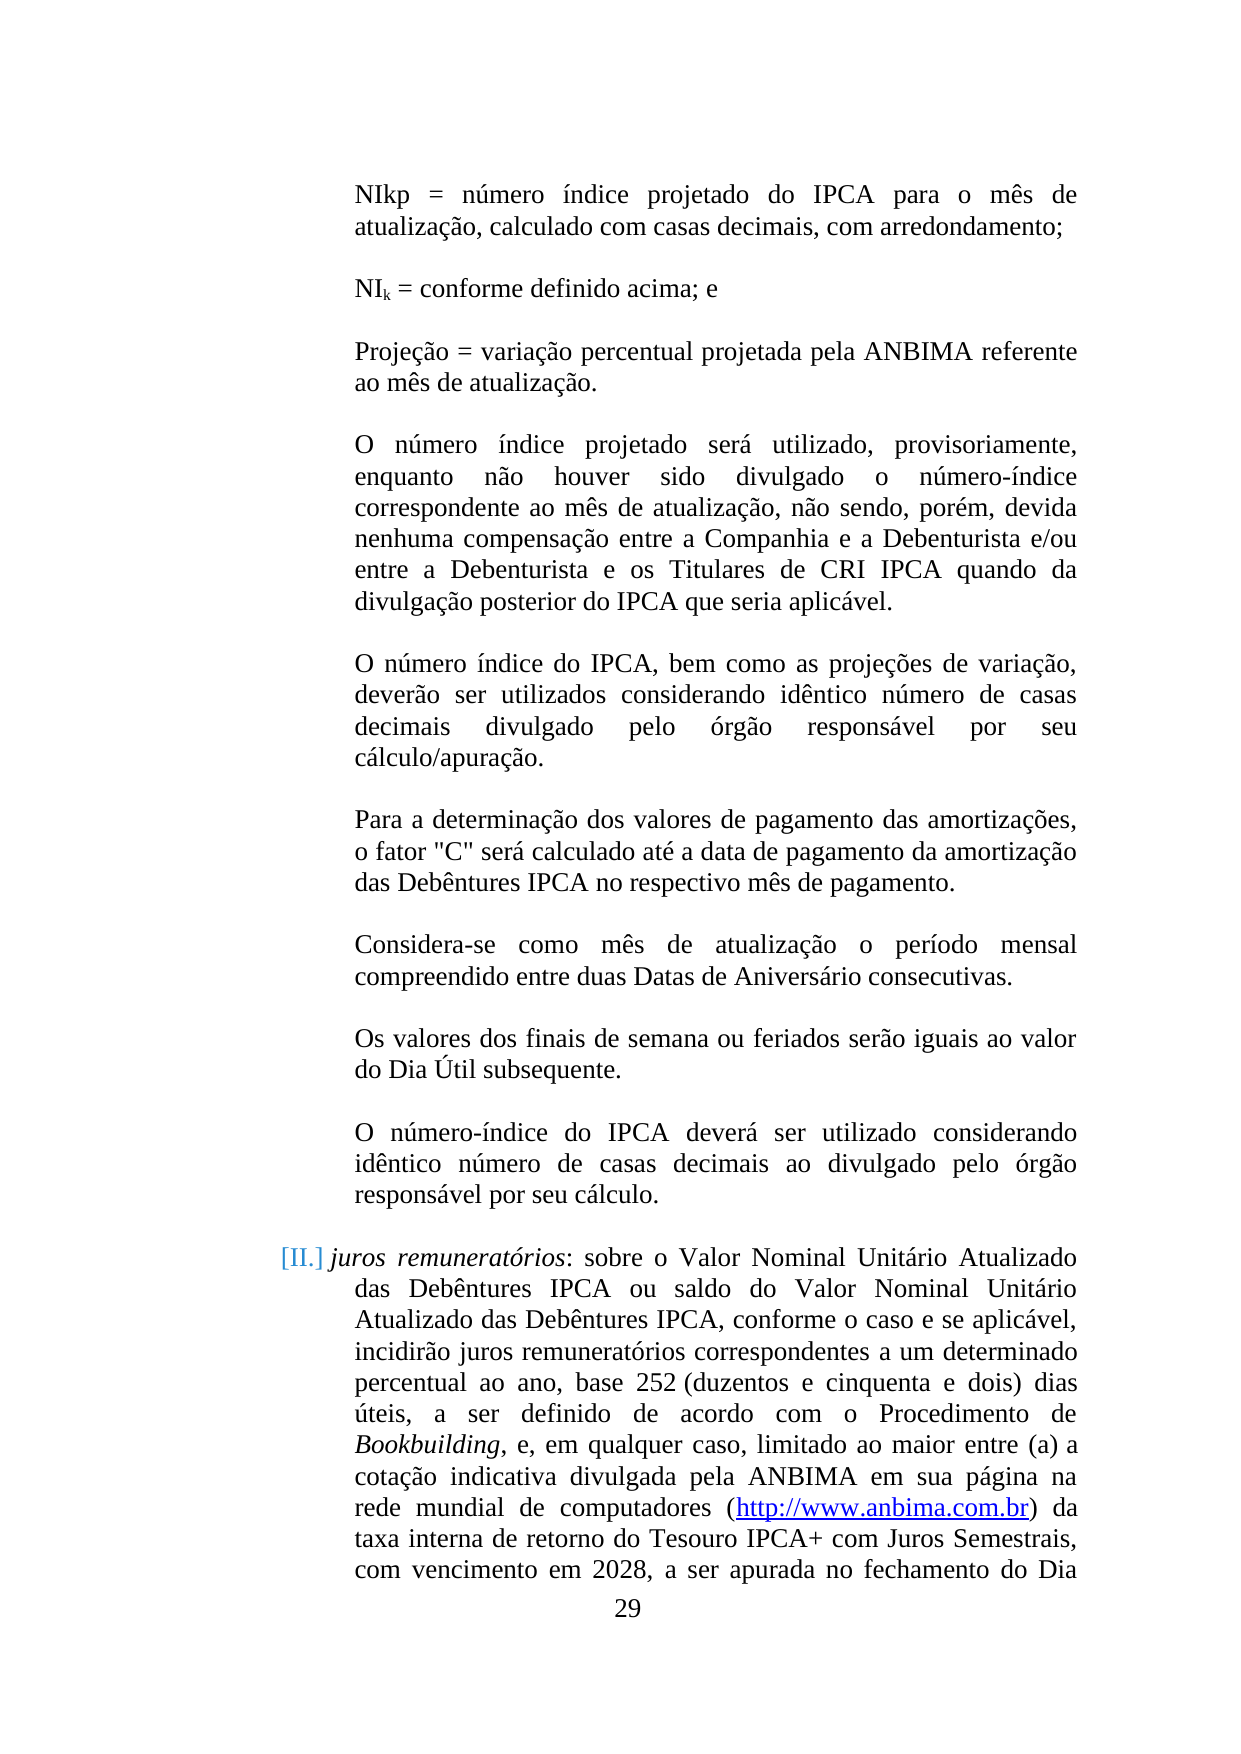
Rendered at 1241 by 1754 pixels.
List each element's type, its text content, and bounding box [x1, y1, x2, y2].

text Para a determinação dos valores de pagamento das amortizações, o fator "C" será calculado até a data de pagamento da amortização das Debêntures IPCA no respectivo mês de pagamento. [354, 804, 1078, 898]
text Projeção = variação percentual projetada pela ANBIMA referente ao mês de atualização. [354, 335, 1078, 398]
text O número índice do IPCA, bem como as projeções de variação, deverão ser utilizados considerando idêntico número de casas decimais divulgado pelo órgão responsável por seu cálculo/apuração. [354, 648, 1078, 773]
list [281, 1241, 1078, 1585]
text O número-índice do IPCA deverá ser utilizado considerando idêntico número de casas decimais ao divulgado pelo órgão responsável por seu cálculo. [354, 1116, 1078, 1210]
text NIk = conforme definido acima; e [354, 273, 1078, 304]
text Considera-se como mês de atualização o período mensal compreendido entre duas Datas de Aniversário consecutivas. [354, 929, 1078, 991]
text O número índice projetado será utilizado, provisoriamente, enquanto não houver sido divulgado o número-índice correspondente ao mês de atualização, não sendo, porém, devida nenhuma compensação entre a Companhia e a Debenturista e/ou entre a Debenturista e os Titulares de CRI IPCA quando da divulgação posterior do IPCA que seria aplicável. [354, 429, 1078, 616]
text Os valores dos finais de semana ou feriados serão iguais ao valor do Dia Útil subsequente. [354, 1023, 1078, 1085]
text NIkp = número índice projetado do IPCA para o mês de atualização, calculado com casas decimais, com arredondamento; [354, 179, 1078, 241]
